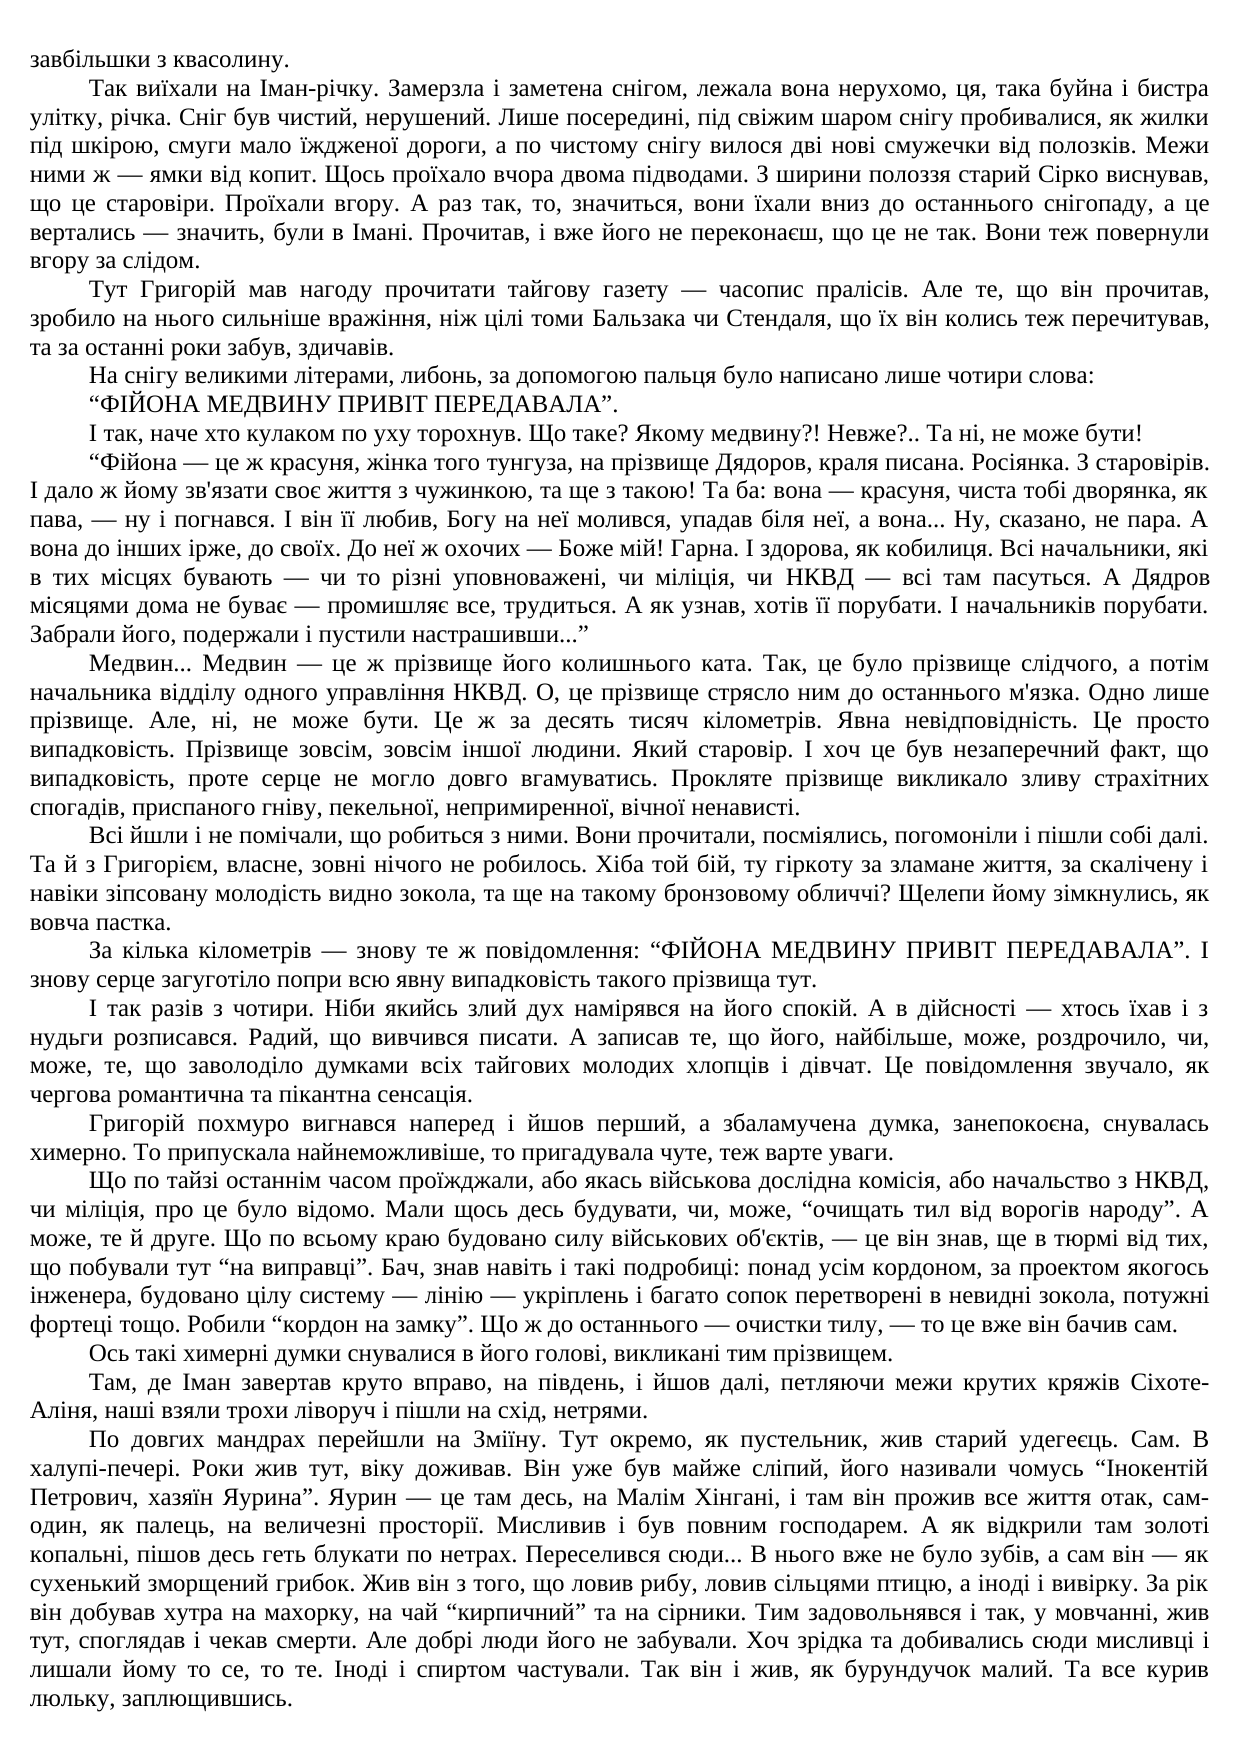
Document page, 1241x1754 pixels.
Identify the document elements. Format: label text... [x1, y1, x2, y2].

text “ФІЙОНА МЕДВИНУ ПРИВІТ ПЕРЕДАВАЛА”. [29, 389, 1211, 418]
text І так разів з чотири. Ніби якийсь злий дух намірявся на його спокій. А в дійсності — хтось їхав і з нудьги розписався. Радий, що вивчився писати. А записав те, що його, найбільше, може, роздрочило, чи, може, те, що заволоділо думками всіх тайгових молодих хлопців і дівчат. Це повідомлення звучало, як чергова романтична та пікантна сенсація. [29, 993, 1211, 1108]
text За кілька кілометрів — знову те ж повідомлення: “ФІЙОНА МЕДВИНУ ПРИВІТ ПЕРЕДАВАЛА”. І знову серце загуготіло попри всю явну випадковість такого прізвища тут. [29, 936, 1211, 993]
text На снігу великими літерами, либонь, за допомогою пальця було написано лише чотири слова: [29, 361, 1211, 389]
text Там, де Іман завертав круто вправо, на південь, і йшов далі, петляючи межи крутих кряжів Сіхоте-Аліня, наші взяли трохи ліворуч і пішли на схід, нетрями. [29, 1367, 1211, 1424]
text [29, 44, 1211, 73]
text І так, наче хто кулаком по уху торохнув. Що таке? Якому медвину?! Невже?.. Та ні, не може бути! [29, 418, 1211, 447]
text По довгих мандрах перейшли на Зміїну. Тут окремо, як пустельник, жив старий удегеєць. Сам. В халупі-печері. Роки жив тут, віку доживав. Він уже був майже сліпий, його називали чомусь “Інокентій Петрович, хазяїн Яурина”. Яурин — це там десь, на Малім Хінгані, і там він прожив все життя отак, сам-один, як палець, на величезні просторії. Мисливив і був повним господарем. А як відкрили там золоті копальні, пішов десь геть блукати по нетрах. Переселився сюди... В нього вже не було зубів, а сам він — як сухенький зморщений грибок. Жив він з того, що ловив рибу, ловив сільцями птицю, а іноді і вивірку. За рік він добував хутра на махорку, на чай “кирпичний” та на сірники. Тим задовольнявся і так, у мовчанні, жив тут, споглядав і чекав смерти. Але добрі люди його не забували. Хоч зрідка та добивались сюди мисливці і лишали йому то се, то те. Іноді і спиртом частували. Так він і жив, як бурундучок малий. Та все курив люльку, заплющившись. [29, 1424, 1211, 1712]
text Тут Григорій мав нагоду прочитати тайгову газету — часопис пралісів. Але те, що він прочитав, зробило на нього сильніше вражіння, ніж цілі томи Бальзака чи Стендаля, що їх він колись теж перечитував, та за останні роки забув, здичавів. [29, 274, 1211, 361]
text Григорій похмуро вигнався наперед і йшов перший, а збаламучена думка, занепокоєна, снувалась химерно. То припускала найнеможливіше, то пригадувала чуте, теж варте уваги. [29, 1108, 1211, 1166]
text Медвин... Медвин — це ж прізвище його колишнього ката. Так, це було прізвище слідчого, а потім начальника відділу одного управління НКВД. О, це прізвище стрясло ним до останнього м'язка. Одно лише прізвище. Але, ні, не може бути. Це ж за десять тисяч кілометрів. Явна невідповідність. Це просто випадковість. Прізвище зовсім, зовсім іншої людини. Який старовір. І хоч це був незаперечний факт, що випадковість, проте серце не могло довго вгамуватись. Прокляте прізвище викликало зливу страхітних спогадів, приспаного гніву, пекельної, непримиренної, вічної ненависті. [29, 648, 1211, 821]
text Так виїхали на Іман-річку. Замерзла і заметена снігом, лежала вона нерухомо, ця, така буйна і бистра улітку, річка. Сніг був чистий, нерушений. Лише посередині, під свіжим шаром снігу пробивалися, як жилки під шкірою, смуги мало їждженої дороги, а по чистому снігу вилося дві нові смужечки від полозків. Межи ними ж — ямки від копит. Щось проїхало вчора двома підводами. З ширини полоззя старий Сірко виснував, що це старовіри. Проїхали вгору. А раз так, то, значиться, вони їхали вниз до останнього снігопаду, а це вертались — значить, були в Імані. Прочитав, і вже його не переконаєш, що це не так. Вони теж повернули вгору за слідом. [29, 73, 1211, 274]
text “Фійона — це ж красуня, жінка того тунгуза, на прізвище Дядоров, краля писана. Росіянка. З старовірів. І дало ж йому зв'язати своє життя з чужинкою, та ще з такою! Та ба: вона — красуня, чиста тобі дворянка, як пава, — ну і погнався. І він її любив, Богу на неї молився, упадав біля неї, а вона... Ну, сказано, не пара. А вона до інших ірже, до своїх. До неї ж охочих — Боже мій! Гарна. І здорова, як кобилиця. Всі начальники, які в тих місцях бувають — чи то різні уповноважені, чи міліція, чи НКВД — всі там пасуться. А Дядров місяцями дома не буває — промишляє все, трудиться. А як узнав, хотів її порубати. І начальників порубати. Забрали його, подержали і пустили настрашивши...” [29, 447, 1211, 648]
text Ось такі химерні думки снувалися в його голові, викликані тим прізвищем. [29, 1338, 1211, 1367]
text Всі йшли і не помічали, що робиться з ними. Вони прочитали, посміялись, погомоніли і пішли собі далі. Та й з Григорієм, власне, зовні нічого не робилось. Хіба той бій, ту гіркоту за зламане життя, за скалічену і навіки зіпсовану молодість видно зокола, та ще на такому бронзовому обличчі? Щелепи йому зімкнулись, як вовча пастка. [29, 821, 1211, 936]
text Що по тайзі останнім часом проїжджали, або якась військова дослідна комісія, або начальство з НКВД, чи міліція, про це було відомо. Мали щось десь будувати, чи, може, “очищать тил від ворогів народу”. А може, те й друге. Що по всьому краю будовано силу військових об'єктів, — це він знав, ще в тюрмі від тих, що побували тут “на виправці”. Бач, знав навіть і такі подробиці: понад усім кордоном, за проектом якогось інженера, будовано цілу систему — лінію — укріплень і багато сопок перетворені в невидні зокола, потужні фортеці тощо. Робили “кордон на замку”. Що ж до останнього — очистки тилу, — то це вже він бачив сам. [29, 1166, 1211, 1338]
